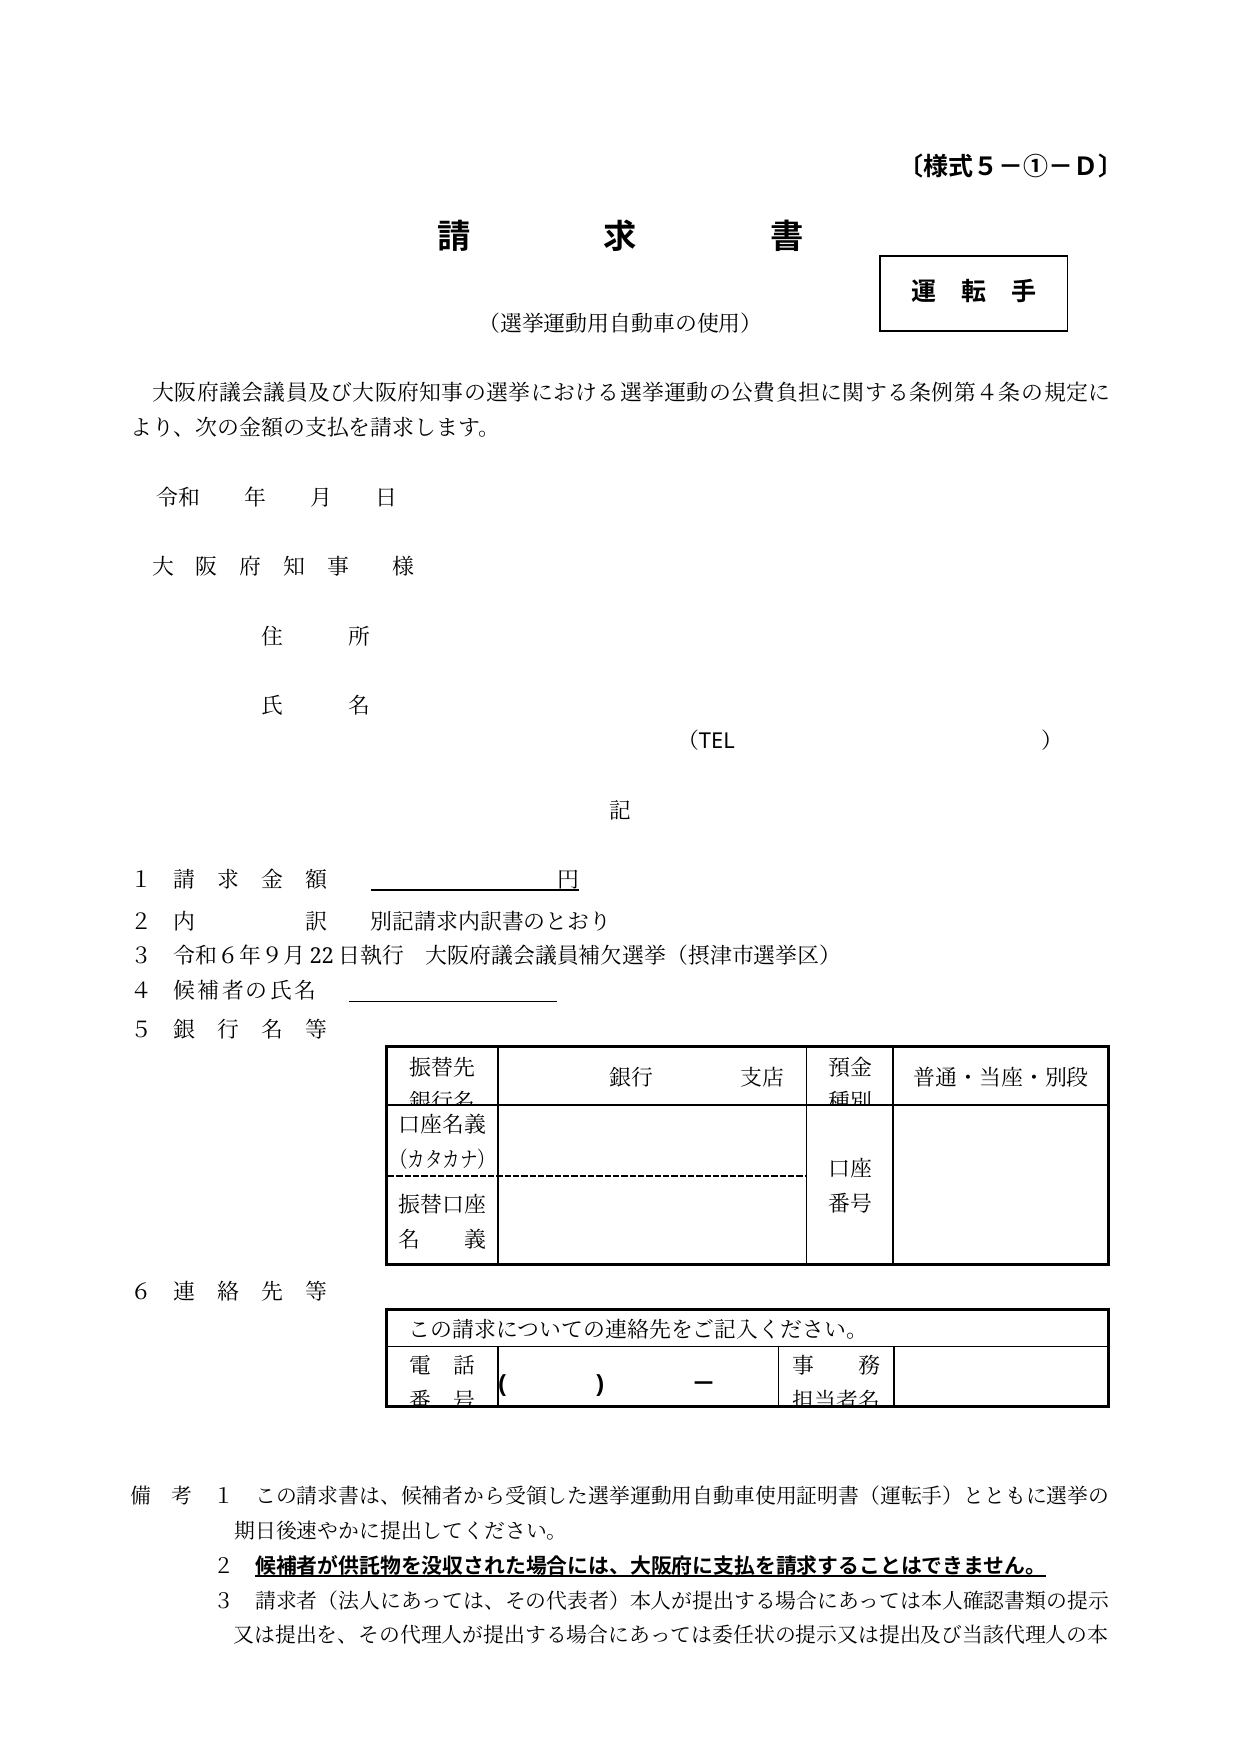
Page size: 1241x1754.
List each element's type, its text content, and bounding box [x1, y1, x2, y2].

text 住 所 [130, 617, 1110, 652]
text ５ 銀 行 名 等 [130, 1010, 1110, 1045]
text １ 請 求 金 額 円 [130, 861, 1110, 896]
text 記 [130, 791, 1110, 826]
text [213, 1582, 1110, 1651]
text ３ 令和６年９月22日執行 大阪府議会議員補欠選挙（摂津市選挙区） [130, 937, 1110, 972]
table_header 預金 種別 [807, 1048, 892, 1104]
table_header 銀行 支店 [499, 1048, 806, 1104]
text 〔様式５－①－Ｄ〕 [130, 130, 1124, 200]
table_cell 電 話 番 号 [388, 1347, 497, 1404]
text ２ 内 訳 別記請求内訳書のとおり [130, 902, 1110, 937]
table_cell 振替口座 名 義 [388, 1175, 497, 1263]
table_header この請求についての連絡先をご記入ください。 [388, 1311, 1107, 1346]
text 大阪府議会議員及び大阪府知事の選挙における選挙運動の公費負担に関する条例第４条の規定により、次の金額の支払を請求します。 [130, 374, 1110, 443]
text 請 求 書 [130, 200, 1110, 269]
text 令和 年 月 日 [135, 478, 1110, 513]
text （選挙運動用自動車の使用） [130, 304, 1110, 339]
text （TEL ） [130, 722, 1110, 756]
table_header 振替先 銀行名 [388, 1048, 497, 1104]
table_cell [895, 1347, 1107, 1404]
table_cell 口座 番号 [807, 1106, 892, 1263]
table_cell [499, 1175, 806, 1263]
table_cell 事 務 担当者名 [779, 1347, 893, 1404]
table_cell [499, 1106, 806, 1175]
table_cell ( ) － [499, 1347, 778, 1404]
text ４ 候補者の氏名 [130, 972, 1110, 1007]
text ６ 連 絡 先 等 [130, 1273, 1110, 1308]
table_cell [894, 1106, 1107, 1263]
text ２ 候補者が供託物を没収された場合には、大阪府に支払を請求することはできません。 [130, 1547, 1110, 1582]
table_header 普通・当座・別段 [894, 1048, 1107, 1104]
text 氏 名 [149, 687, 1110, 722]
table_cell 口座名義 （カタカナ） [388, 1106, 497, 1175]
text 備 考 １ この請求書は、候補者から受領した選挙運動用自動車使用証明書（運転手）とともに選挙の期日後速やかに提出してください。 [130, 1477, 1110, 1547]
text 大 阪 府 知 事 様 [130, 548, 1110, 582]
